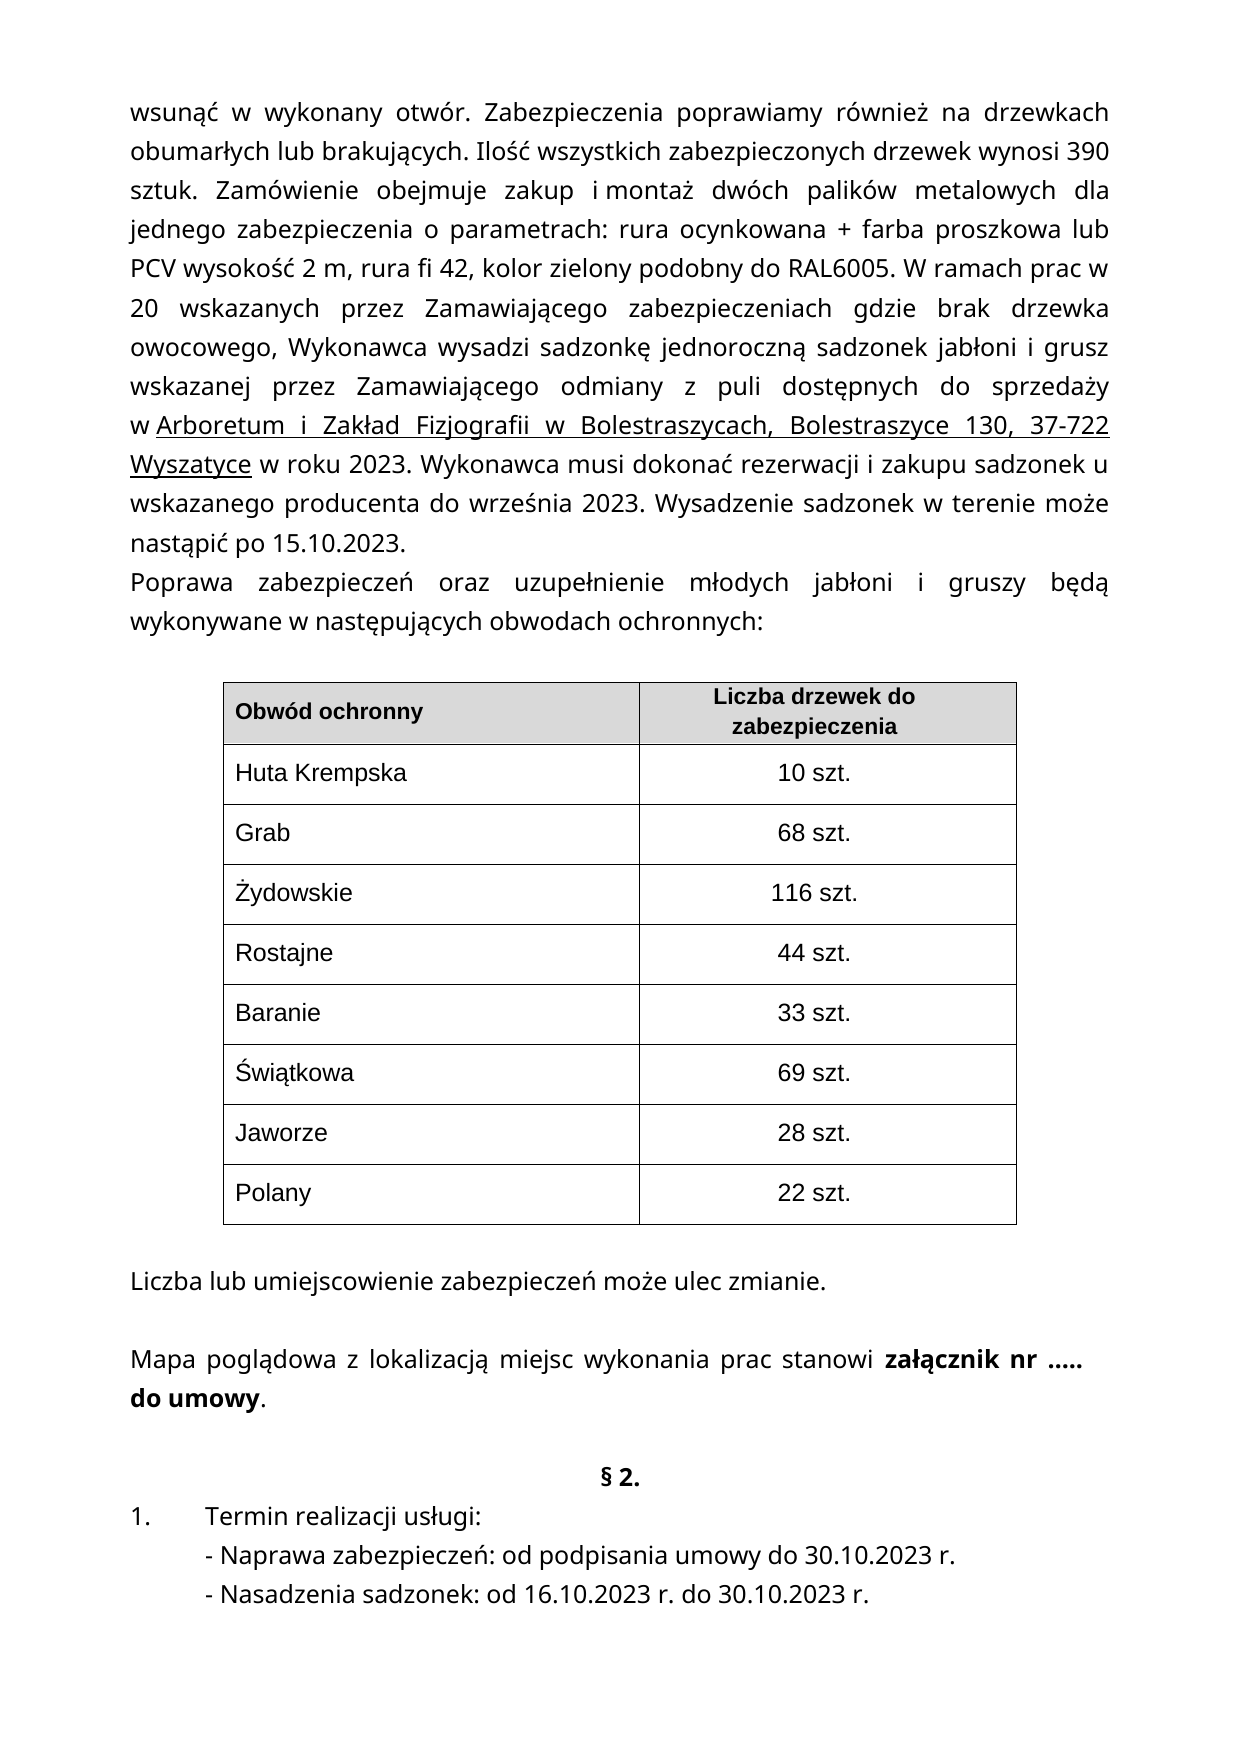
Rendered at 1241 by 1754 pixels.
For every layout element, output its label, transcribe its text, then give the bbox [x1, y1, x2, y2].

text § 2. [130, 1459, 1110, 1493]
table_cell Rostajne [224, 925, 639, 983]
table_cell 33 szt. [640, 985, 1016, 1043]
list - Nasadzenia sadzonek: od 16.10.2023 r. do 30.10.2023 r. [130, 1577, 1110, 1611]
table_cell 22 szt. [640, 1165, 1016, 1223]
table_cell 116 szt. [640, 865, 1016, 923]
table_cell Jaworze [224, 1105, 639, 1163]
table_cell Świątkowa [224, 1045, 639, 1103]
table_cell Żydowskie [224, 865, 639, 923]
table_cell Polany [224, 1165, 639, 1223]
table_header Liczba drzewek do zabezpieczenia [640, 683, 1016, 743]
table_header Obwód ochronny [224, 683, 639, 743]
text Poprawa zabezpieczeń oraz uzupełnienie młodych jabłoni i gruszy będą wykonywane w następujących obwodach ochronnych: [130, 564, 1110, 638]
text Liczba lub umiejscowienie zabezpieczeń może ulec zmianie. [130, 1264, 1110, 1298]
table_cell 68 szt. [640, 805, 1016, 863]
list - Naprawa zabezpieczeń: od podpisania umowy do 30.10.2023 r. [130, 1538, 1110, 1572]
table_cell Huta Krempska [224, 745, 639, 803]
table_cell Grab [224, 805, 639, 863]
list Termin realizacji usługi: [130, 1499, 1110, 1533]
table_cell 44 szt. [640, 925, 1016, 983]
table_cell 28 szt. [640, 1105, 1016, 1163]
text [130, 94, 1110, 559]
table_cell Baranie [224, 985, 639, 1043]
table_cell 10 szt. [640, 745, 1016, 803]
table_cell 69 szt. [640, 1045, 1016, 1103]
text Mapa poglądowa z lokalizacją miejsc wykonania prac stanowi załącznik nr ….. do umowy. [130, 1342, 1083, 1415]
